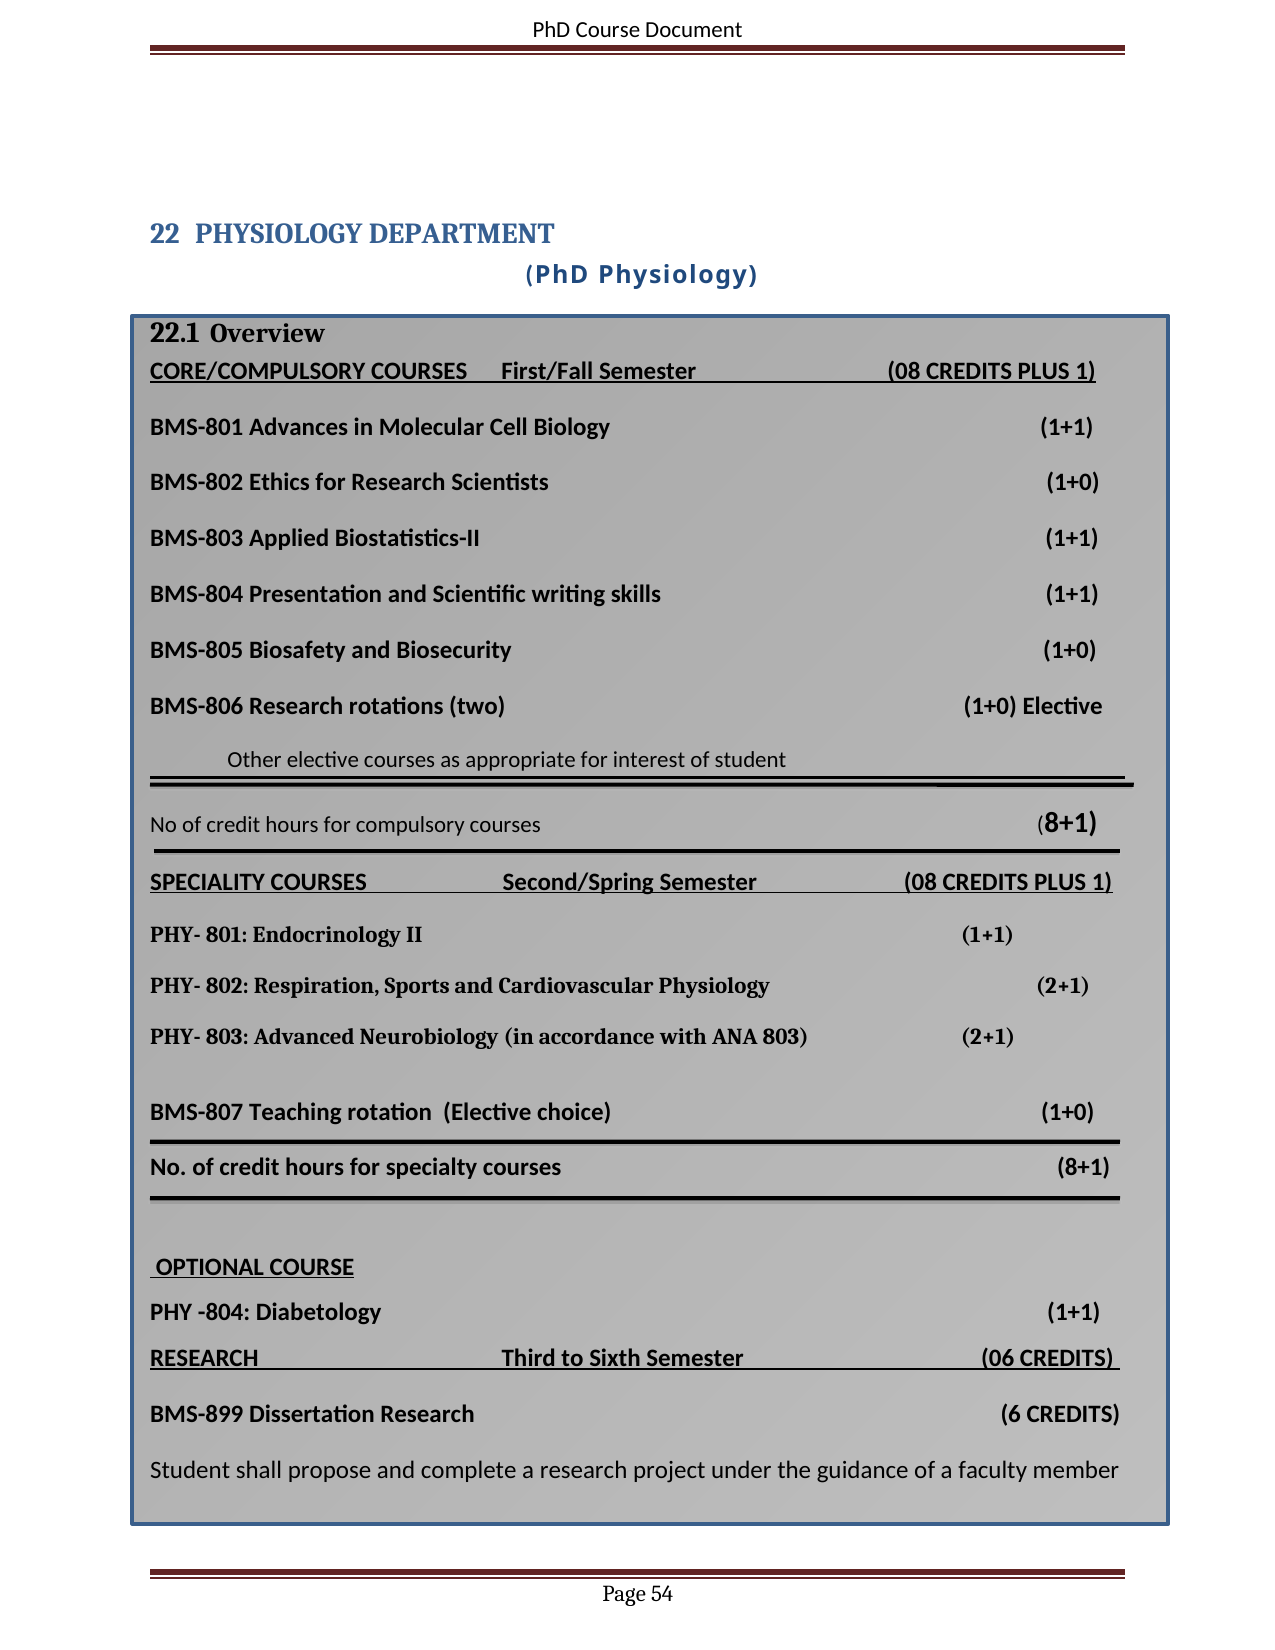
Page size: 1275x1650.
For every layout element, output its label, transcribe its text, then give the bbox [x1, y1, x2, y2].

subtitle PHY- 802: Respiration, Sports and Cardiovascular Physiology (2+1) [150, 972, 1125, 999]
text Student shall propose and complete a research project under the guidance of a faculty member [150, 1454, 1125, 1519]
subtitle Overview [150, 316, 1125, 350]
text BMS-805 Biosafety and Biosecurity (1+0) [150, 634, 1125, 664]
text BMS-806 Research rotations (two) (1+0) Elective [150, 690, 1125, 720]
text OPTIONAL COURSE [150, 1251, 1125, 1281]
text No of credit hours for compulsory courses (8+1) [150, 804, 1125, 839]
text BMS-899 Dissertation Research (6 CREDITS) [150, 1398, 1125, 1428]
text BMS-803 Applied Biostatistics-II (1+1) [150, 522, 1125, 553]
text BMS-801 Advances in Molecular Cell Biology (1+1) [150, 411, 1125, 441]
text BMS-804 Presentation and Scientific writing skills (1+1) [150, 578, 1125, 609]
text No. of credit hours for specialty courses (8+1) [150, 1152, 1125, 1182]
text Other elective courses as appropriate for interest of student [150, 746, 1125, 776]
text SPECIALITY COURSES Second/Spring Semester (08 CREDITS PLUS 1) [150, 866, 1125, 896]
subtitle PHY- 803: Advanced Neurobiology (in accordance with ANA 803) (2+1) [150, 1023, 1125, 1050]
text BMS-807 Teaching rotation (Elective choice) (1+0) [150, 1096, 1125, 1126]
subtitle (PhD Physiology) [150, 256, 1125, 290]
text RESEARCH Third to Sixth Semester (06 CREDITS) [150, 1342, 1125, 1373]
subtitle PHY- 801: Endocrinology II (1+1) [150, 921, 1125, 948]
subtitle PHYSIOLOGY DEPARTMENT [150, 218, 1125, 251]
text PHY -804: Diabetology (1+1) [150, 1296, 1125, 1327]
text BMS-802 Ethics for Research Scientists (1+0) [150, 466, 1125, 497]
text CORE/COMPULSORY COURSES First/Fall Semester (08 CREDITS PLUS 1) [150, 355, 1125, 385]
